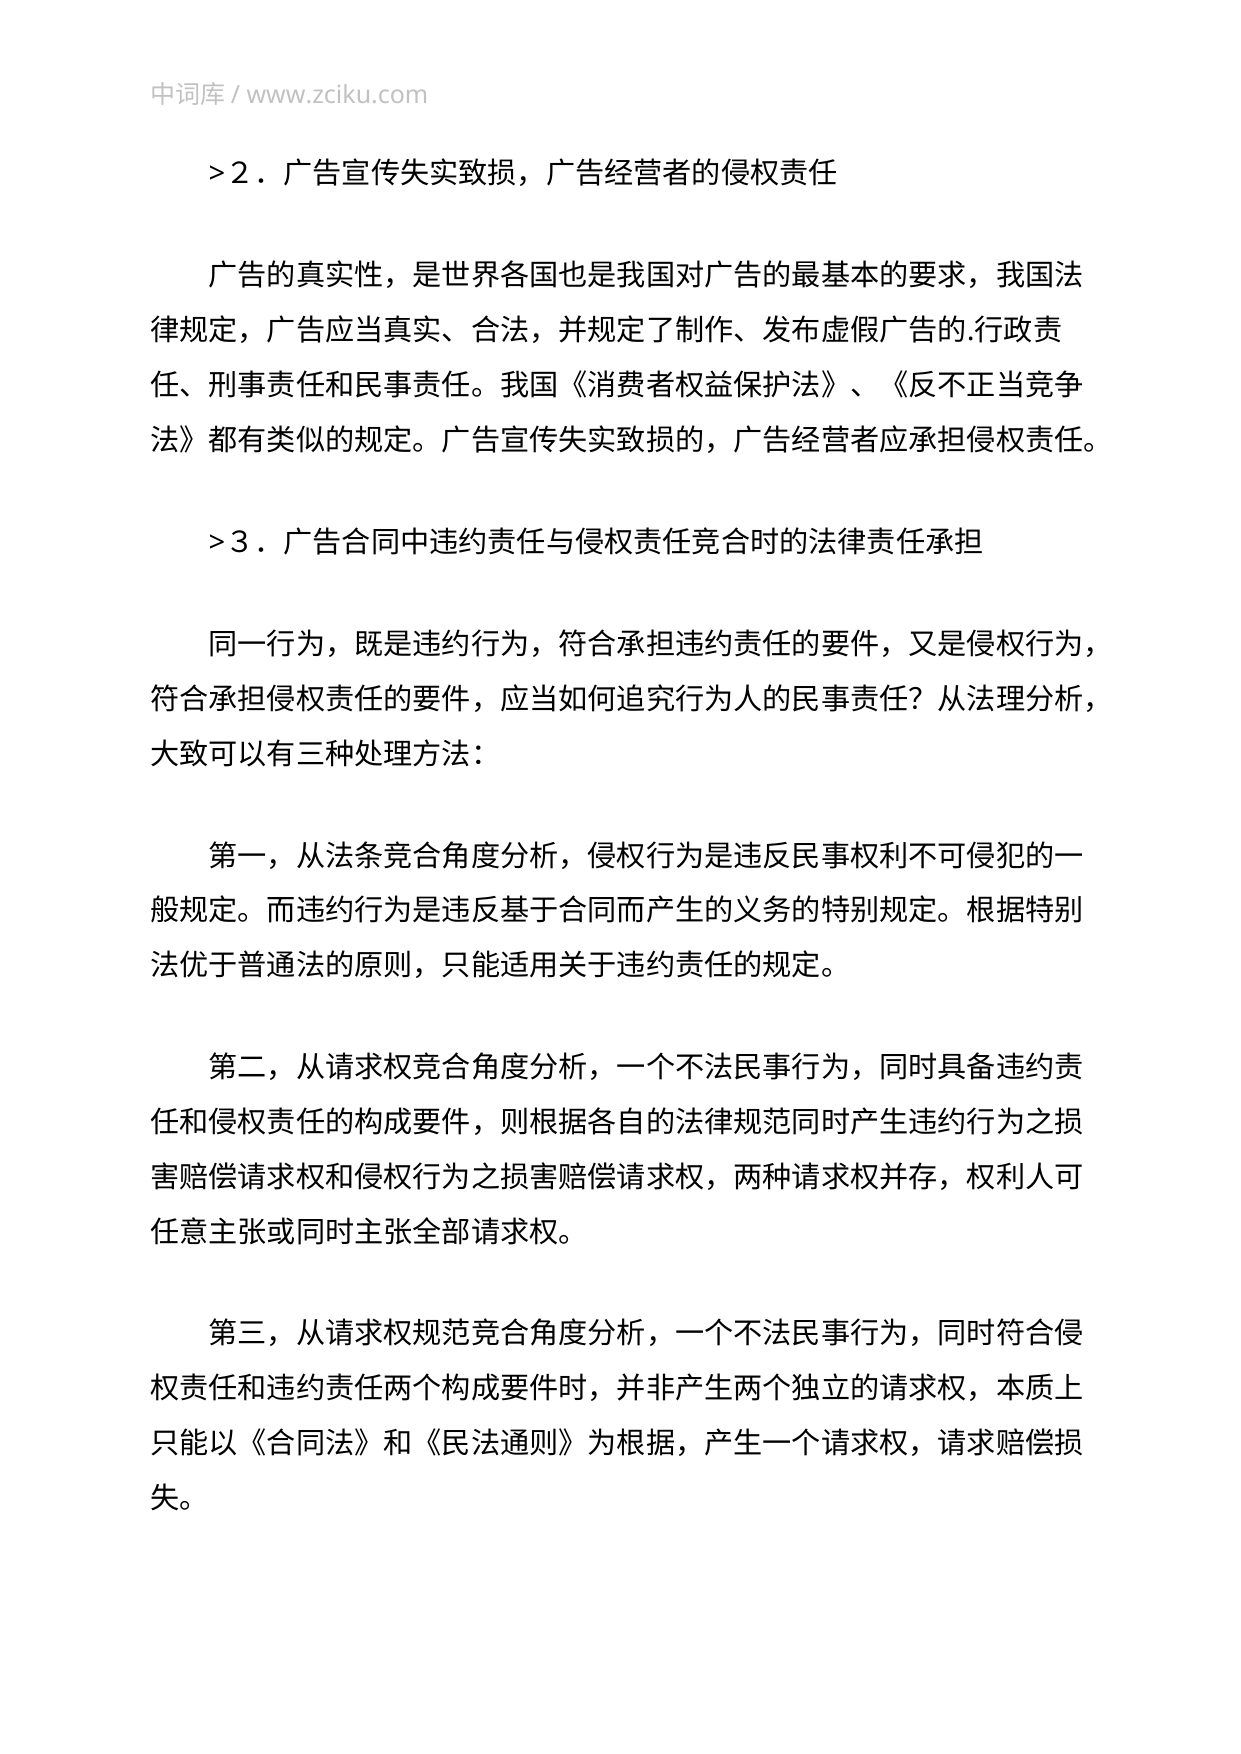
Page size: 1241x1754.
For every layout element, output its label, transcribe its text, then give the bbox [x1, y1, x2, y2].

text 广告的真实性，是世界各国也是我国对广告的最基本的要求，我国法律规定，广告应当真实、合法，并规定了制作、发布虚假广告的.行政责任、刑事责任和民事责任。我国《消费者权益保护法》、《反不正当竞争法》都有类似的规定。广告宣传失实致损的，广告经营者应承担侵权责任。 [150, 252, 1090, 459]
text >３．广告合同中违约责任与侵权责任竞合时的法律责任承担 [150, 518, 1090, 561]
text 同一行为，既是违约行为，符合承担违约责任的要件，又是侵权行为，符合承担侵权责任的要件，应当如何追究行为人的民事责任？从法理分析，大致可以有三种处理方法： [150, 621, 1090, 773]
text 第一，从法条竞合角度分析，侵权行为是违反民事权利不可侵犯的一般规定。而违约行为是违反基于合同而产生的义务的特别规定。根据特别法优于普通法的原则，只能适用关于违约责任的规定。 [150, 832, 1090, 984]
text >２．广告宣传失实致损，广告经营者的侵权责任 [150, 150, 1090, 192]
text 第三，从请求权规范竞合角度分析，一个不法民事行为，同时符合侵权责任和违约责任两个构成要件时，并非产生两个独立的请求权，本质上只能以《合同法》和《民法通则》为根据，产生一个请求权，请求赔偿损失。 [150, 1310, 1090, 1517]
text 第二，从请求权竞合角度分析，一个不法民事行为，同时具备违约责任和侵权责任的构成要件，则根据各自的法律规范同时产生违约行为之损害赔偿请求权和侵权行为之损害赔偿请求权，两种请求权并存，权利人可任意主张或同时主张全部请求权。 [150, 1044, 1090, 1251]
